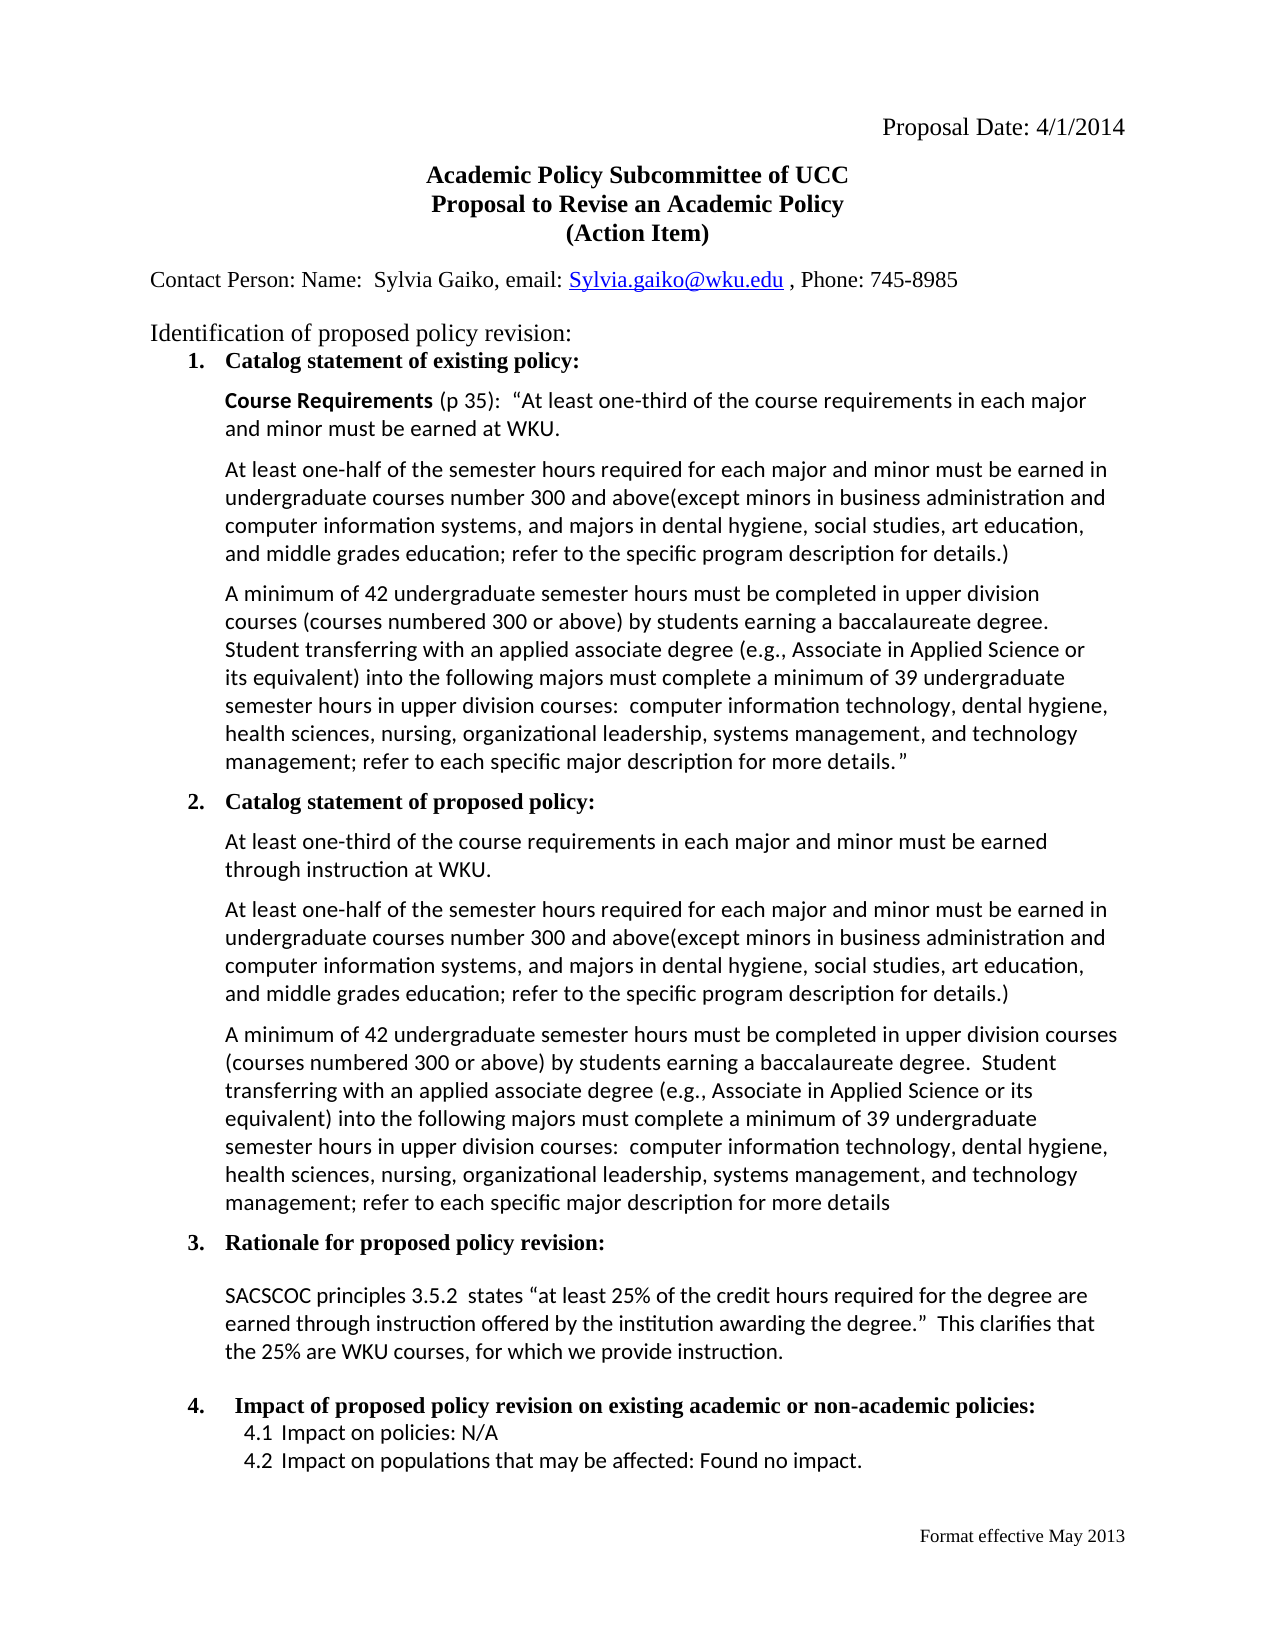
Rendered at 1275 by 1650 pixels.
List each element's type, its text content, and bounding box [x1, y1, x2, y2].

list At least one-half of the semester hours required for each major and minor must be earned in undergraduate courses number 300 and above(except minors in business administration and computer information systems, and majors in dental hygiene, social studies, art education, and middle grades education; refer to the specific program description for details.) [225, 895, 1114, 1007]
list Catalog statement of existing policy: [187, 347, 1125, 374]
list At least one-half of the semester hours required for each major and minor must be earned in undergraduate courses number 300 and above(except minors in business administration and computer information systems, and majors in dental hygiene, social studies, art education, and middle grades education; refer to the specific program description for details.) [225, 455, 1114, 567]
text Academic Policy Subcommittee of UCC [150, 160, 1125, 189]
text Proposal Date: 4/1/2014 [150, 112, 1125, 141]
list Catalog statement of proposed policy: [187, 788, 1125, 814]
list Impact of proposed policy revision on existing academic or non-academic policies: [187, 1392, 1125, 1418]
list A minimum of 42 undergraduate semester hours must be completed in upper division courses (courses numbered 300 or above) by students earning a baccalaureate degree. Student transferring with an applied associate degree (e.g., Associate in Applied Science or its equivalent) into the following majors must complete a minimum of 39 undergraduate semester hours in upper division courses: computer information technology, dental hygiene, health sciences, nursing, organizational leadership, systems management, and technology management; refer to each specific major description for more details.” [225, 579, 1114, 775]
list Rationale for proposed policy revision: [187, 1228, 1125, 1255]
list A minimum of 42 undergraduate semester hours must be completed in upper division courses (courses numbered 300 or above) by students earning a baccalaureate degree. Student transferring with an applied associate degree (e.g., Associate in Applied Science or its equivalent) into the following majors must complete a minimum of 39 undergraduate semester hours in upper division courses: computer information technology, dental hygiene, health sciences, nursing, organizational leadership, systems management, and technology management; refer to each specific major description for more details [225, 1020, 1125, 1216]
list Impact on policies: N/A [244, 1418, 1125, 1446]
list Course Requirements (p 35): “At least one-third of the course requirements in each major and minor must be earned at WKU. [225, 386, 1114, 442]
text Proposal to Revise an Academic Policy [150, 189, 1125, 218]
text Contact Person: Name: Sylvia Gaiko, email: Sylvia.gaiko@wku.edu , Phone: 745-8985 [150, 266, 1125, 292]
list Impact on populations that may be affected: Found no impact. [244, 1446, 1125, 1474]
list At least one-third of the course requirements in each major and minor must be earned through instruction at WKU. [225, 827, 1114, 883]
list SACSCOC principles 3.5.2 states “at least 25% of the credit hours required for the degree are earned through instruction offered by the institution awarding the degree.” This clarifies that the 25% are WKU courses, for which we provide instruction. [225, 1281, 1125, 1365]
text Identification of proposed policy revision: [150, 318, 1125, 347]
text (Action Item) [150, 218, 1125, 247]
